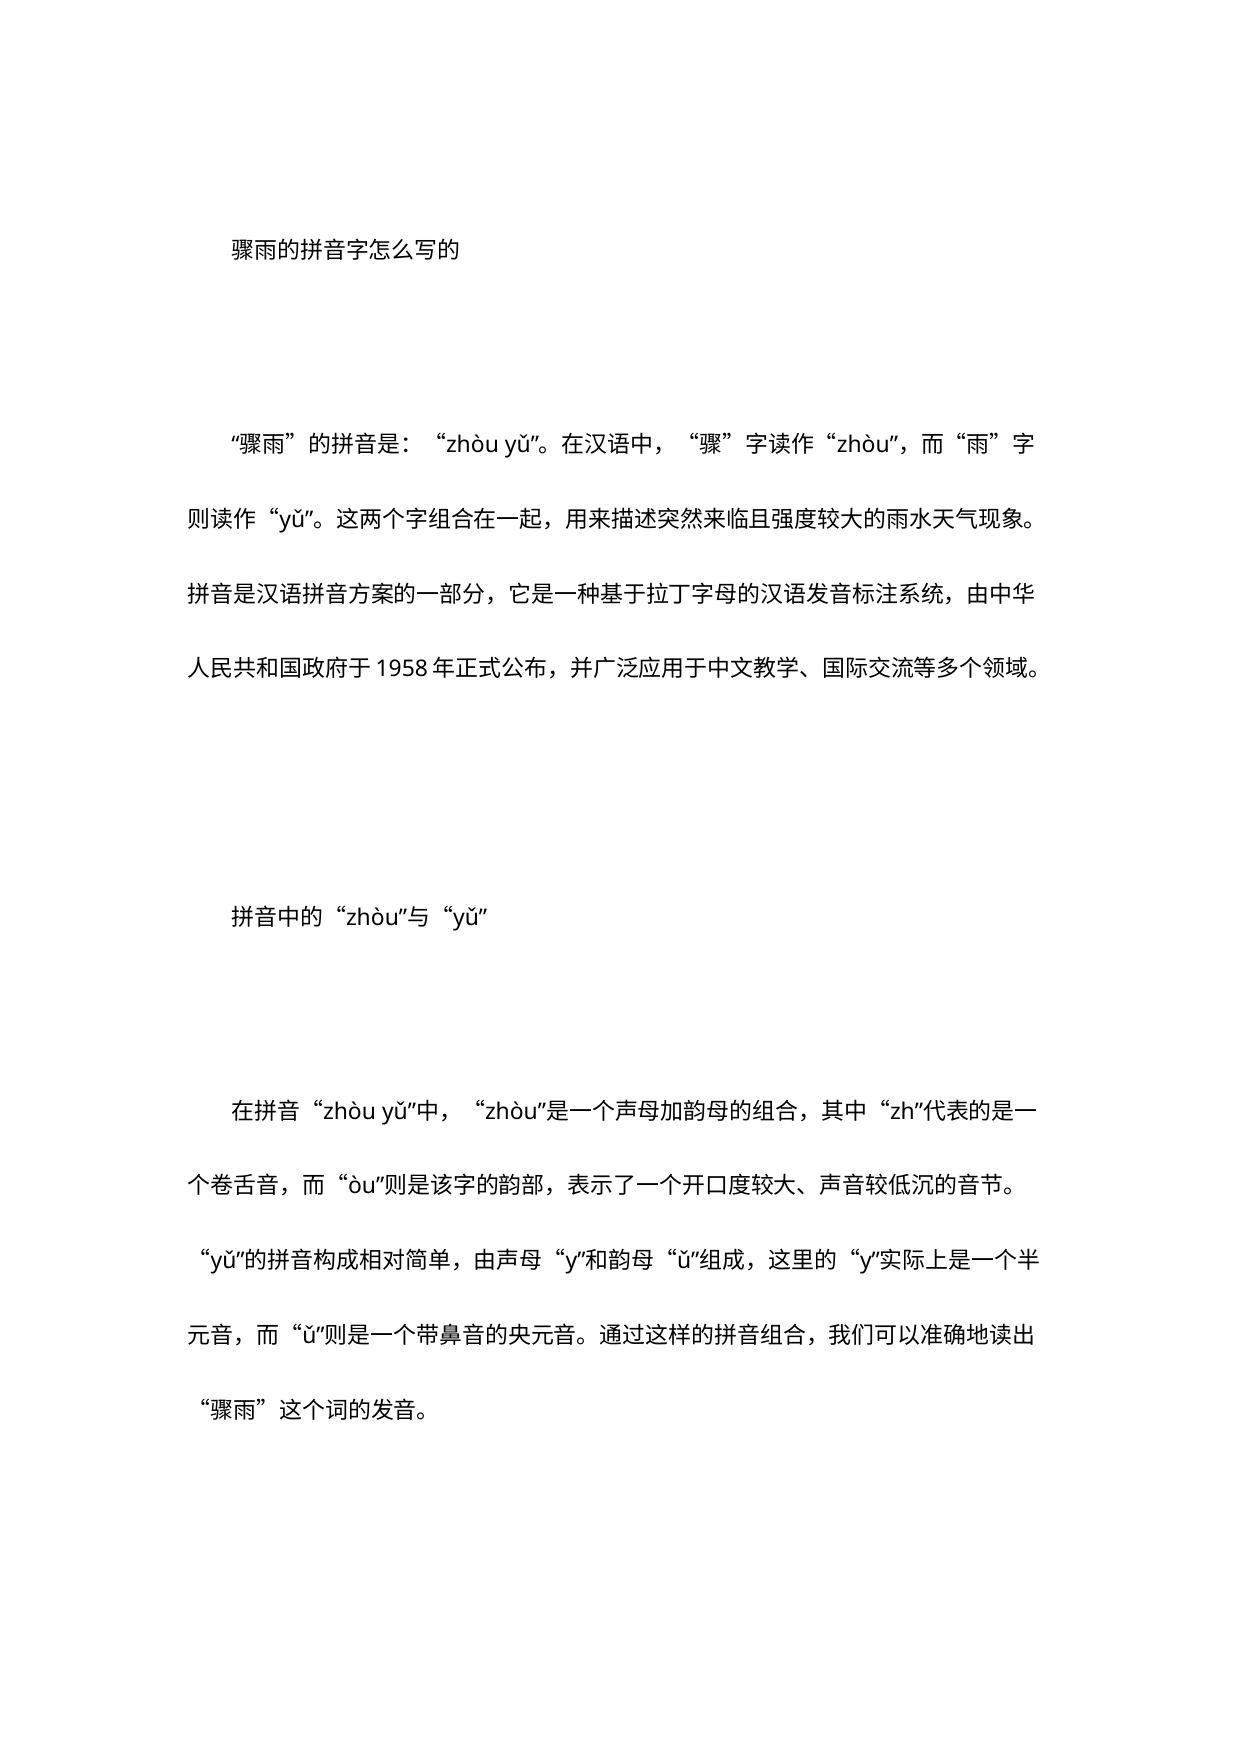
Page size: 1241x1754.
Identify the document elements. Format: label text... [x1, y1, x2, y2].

text 骤雨的拼音字怎么写的 [187, 216, 1053, 281]
text 拼音中的“zhòu”与“yǔ” [187, 882, 1053, 947]
text 在拼音“zhòu yǔ”中，“zhòu”是一个声母加韵母的组合，其中“zh”代表的是一个卷舌音，而“òu”则是该字的韵部，表示了一个开口度较大、声音较低沉的音节。“yǔ”的拼音构成相对简单，由声母“y”和韵母“ǔ”组成，这里的“y”实际上是一个半元音，而“ǔ”则是一个带鼻音的央元音。通过这样的拼音组合，我们可以准确地读出“骤雨”这个词的发音。 [187, 1077, 1053, 1441]
text “骤雨”的拼音是：“zhòu yǔ”。在汉语中，“骤”字读作“zhòu”，而“雨”字则读作“yǔ”。这两个字组合在一起，用来描述突然来临且强度较大的雨水天气现象。拼音是汉语拼音方案的一部分，它是一种基于拉丁字母的汉语发音标注系统，由中华人民共和国政府于1958年正式公布，并广泛应用于中文教学、国际交流等多个领域。 [187, 410, 1053, 699]
